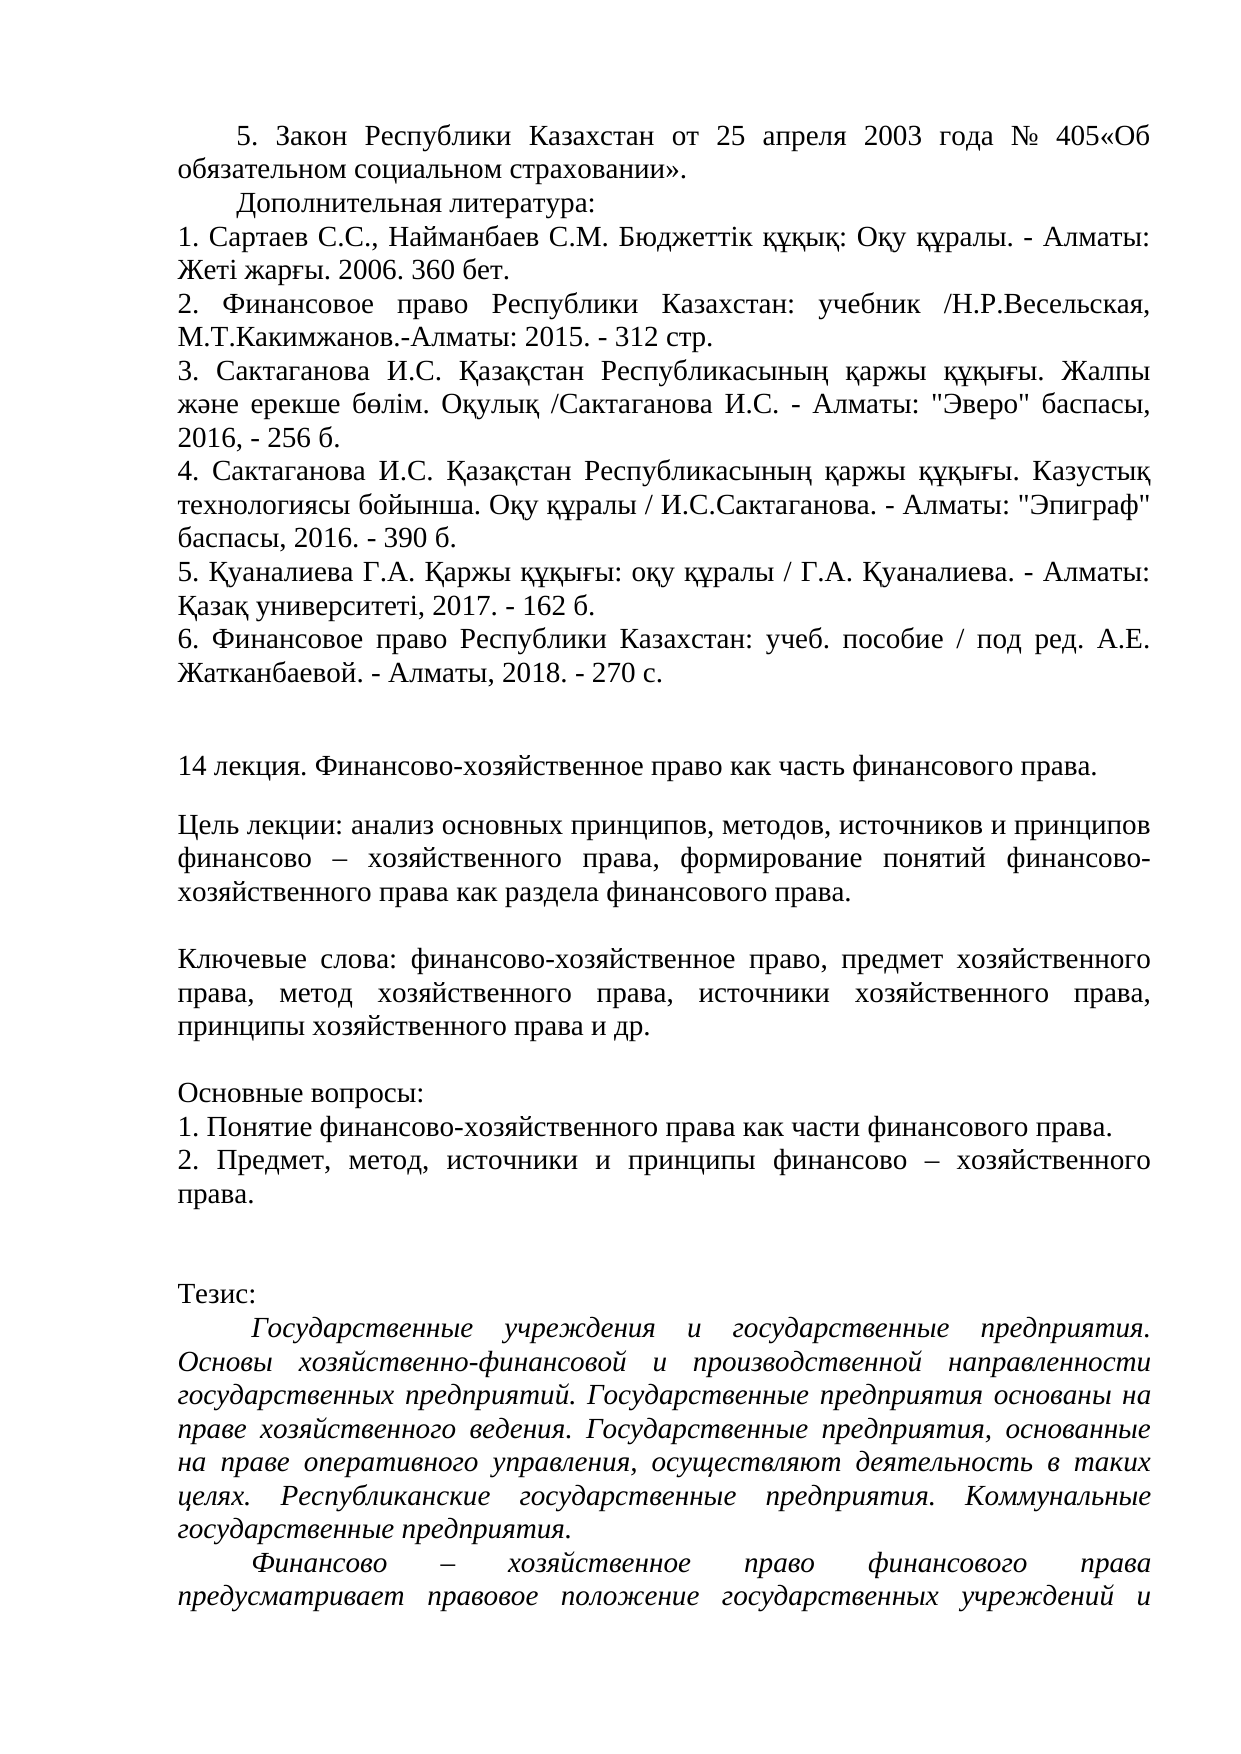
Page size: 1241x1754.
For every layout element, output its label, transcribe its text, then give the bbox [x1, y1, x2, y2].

text 6. Финансовое право Республики Казахстан: учеб. пособие / под ред. А.Е. Жатканбаевой. - Алматы, 2018. - 270 с. [177, 621, 1152, 688]
text 2. Финансовое право Республики Казахстан: учебник /Н.Р.Весельская, М.Т.Какимжанов.-Алматы: 2015. - 312 стр. [177, 286, 1152, 353]
text 1. Сартаев С.С., Найманбаев С.М. Бюджеттік құқық: Оқу құралы. - Алматы: Жеті жарғы. 2006. 360 бет. [177, 219, 1152, 286]
text 5. Қуаналиева Г.А. Қаржы құқығы: оқу құралы / Г.А. Қуаналиева. - Алматы: Қазақ университеті, 2017. - 162 б. [177, 554, 1152, 621]
text 3. Сактаганова И.С. Қазақстан Республикасының қаржы құқығы. Жалпы және ерекше бөлім. Оқулық /Сактаганова И.С. - Алматы: "Эверо" баспасы, 2016, - 256 б. [177, 353, 1152, 453]
text 4. Сактаганова И.С. Қазақстан Республикасының қаржы құқығы. Казустық технологиясы бойынша. Оқу құралы / И.С.Сактаганова. - Алматы: "Эпиграф" баспасы, 2016. - 390 б. [177, 453, 1152, 554]
text Цель лекции: анализ основных принципов, методов, источников и принципов финансово – хозяйственного права, формирование понятий финансово-хозяйственного права как раздела финансового права. [177, 807, 1152, 908]
text Государственные учреждения и государственные предприятия. Основы хозяйственно-финансовой и производственной направленности государственных предприятий. Государственные предприятия основаны на праве хозяйственного ведения. Государственные предприятия, основанные на праве оперативного управления, осуществляют деятельность в таких целях. Республиканские государственные предприятия. Коммунальные государственные предприятия. [177, 1310, 1152, 1545]
text Тезис: [177, 1277, 1152, 1310]
text 1. Понятие финансово-хозяйственного права как части финансового права. [177, 1109, 1152, 1142]
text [177, 1545, 1152, 1612]
text Основные вопросы: [177, 1075, 1152, 1109]
text Ключевые слова: финансово-хозяйственное право, предмет хозяйственного права, метод хозяйственного права, источники хозяйственного права, принципы хозяйственного права и др. [177, 941, 1152, 1042]
text 14 лекция. Финансово-хозяйственное право как часть финансового права. [177, 748, 1152, 781]
text 2. Предмет, метод, источники и принципы финансово – хозяйственного права. [177, 1142, 1152, 1209]
text 5. Закон Республики Казахстан от 25 апреля 2003 года № 405«Об обязательном социальном страховании». [177, 118, 1152, 185]
text Дополнительная литература: [177, 185, 1152, 219]
